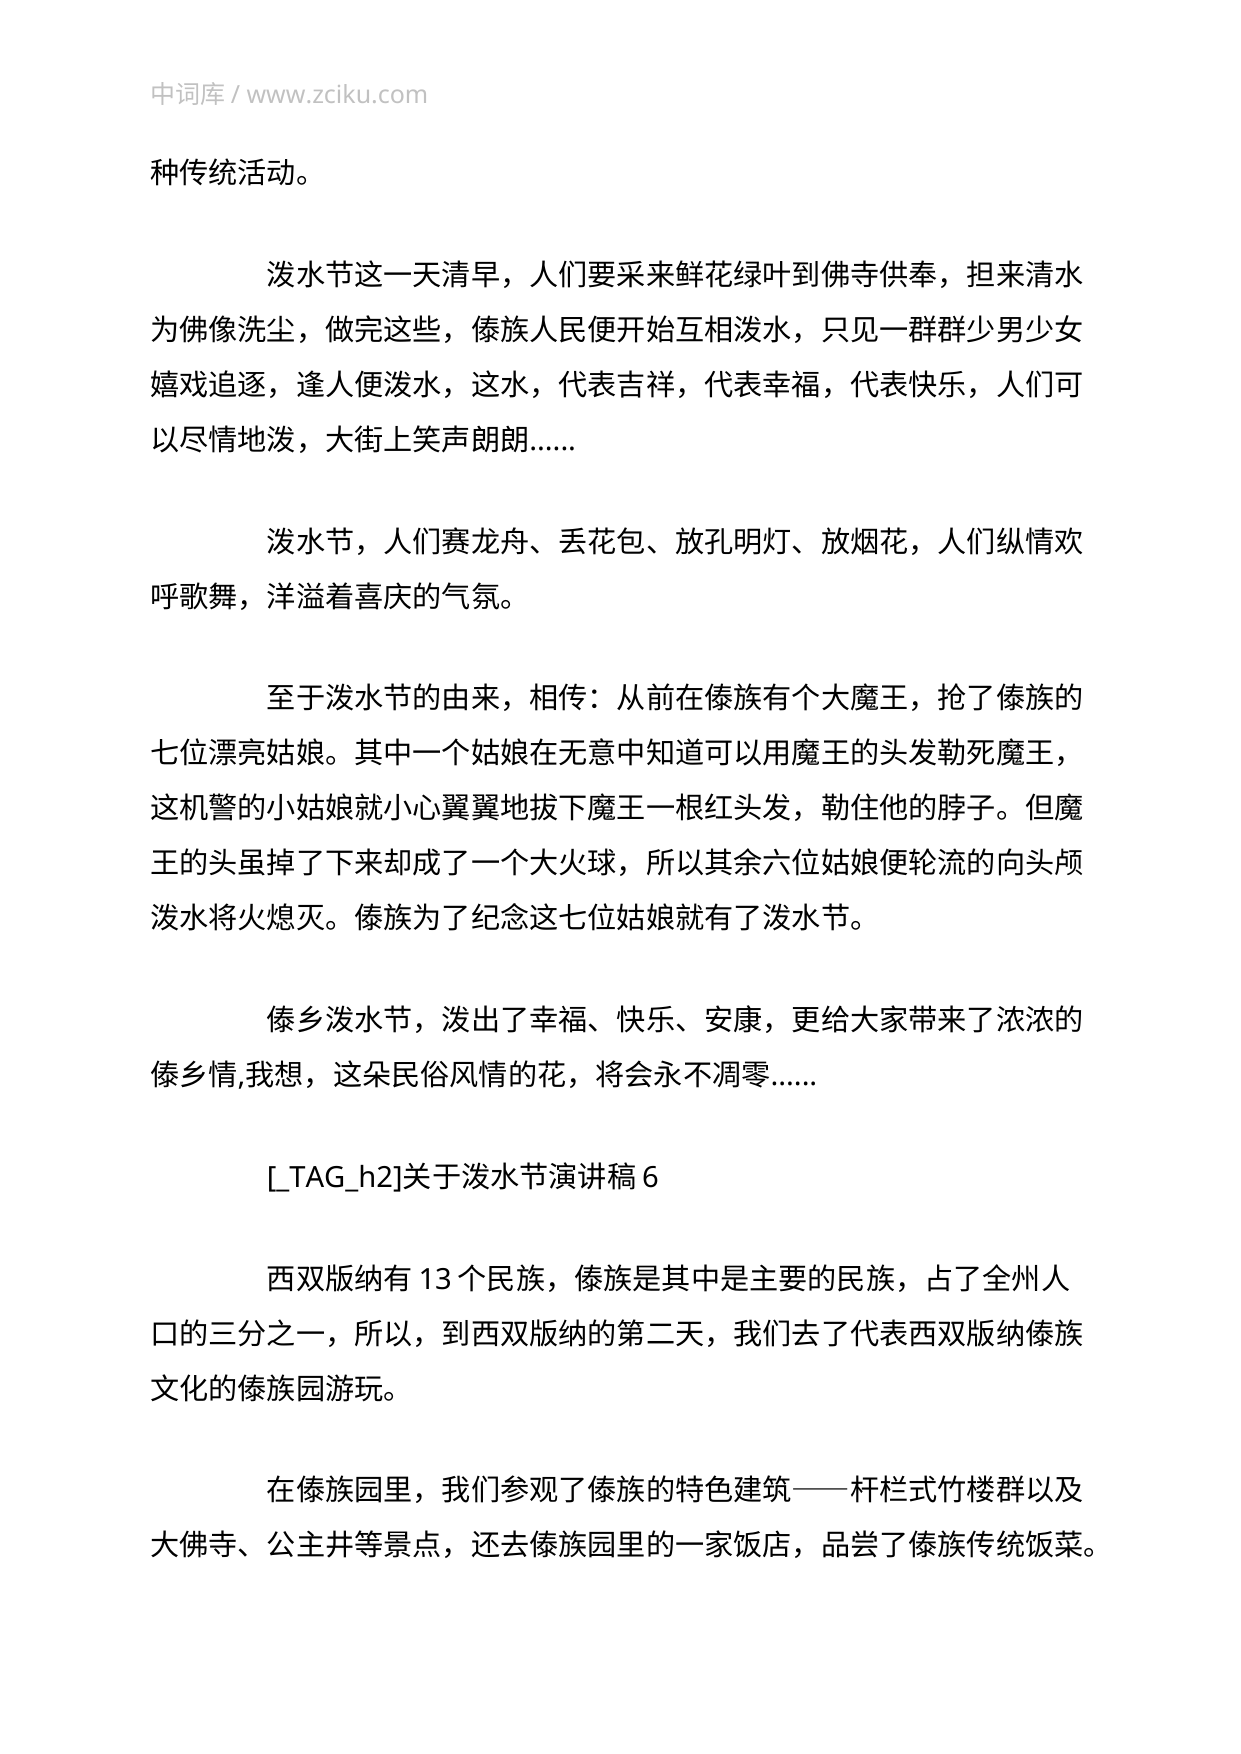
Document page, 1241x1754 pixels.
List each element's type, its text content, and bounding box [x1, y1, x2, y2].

text 傣乡泼水节，泼出了幸福、快乐、安康，更给大家带来了浓浓的傣乡情,我想，这朵民俗风情的花，将会永不凋零...... [150, 996, 1090, 1094]
text 泼水节，人们赛龙舟、丢花包、放孔明灯、放烟花，人们纵情欢呼歌舞，洋溢着喜庆的气氛。 [150, 518, 1090, 616]
text [_TAG_h2]关于泼水节演讲稿6 [150, 1153, 1090, 1196]
text 西双版纳有13个民族，傣族是其中是主要的民族，占了全州人口的三分之一，所以，到西双版纳的第二天，我们去了代表西双版纳傣族文化的傣族园游玩。 [150, 1255, 1090, 1407]
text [150, 1467, 1090, 1564]
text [150, 150, 1090, 192]
text 至于泼水节的由来，相传：从前在傣族有个大魔王，抢了傣族的七位漂亮姑娘。其中一个姑娘在无意中知道可以用魔王的头发勒死魔王，这机警的小姑娘就小心翼翼地拔下魔王一根红头发，勒住他的脖子。但魔王的头虽掉了下来却成了一个大火球，所以其余六位姑娘便轮流的向头颅泼水将火熄灭。傣族为了纪念这七位姑娘就有了泼水节。 [150, 675, 1090, 937]
text 泼水节这一天清早，人们要采来鲜花绿叶到佛寺供奉，担来清水为佛像洗尘，做完这些，傣族人民便开始互相泼水，只见一群群少男少女嬉戏追逐，逢人便泼水，这水，代表吉祥，代表幸福，代表快乐，人们可以尽情地泼，大街上笑声朗朗...... [150, 252, 1090, 459]
